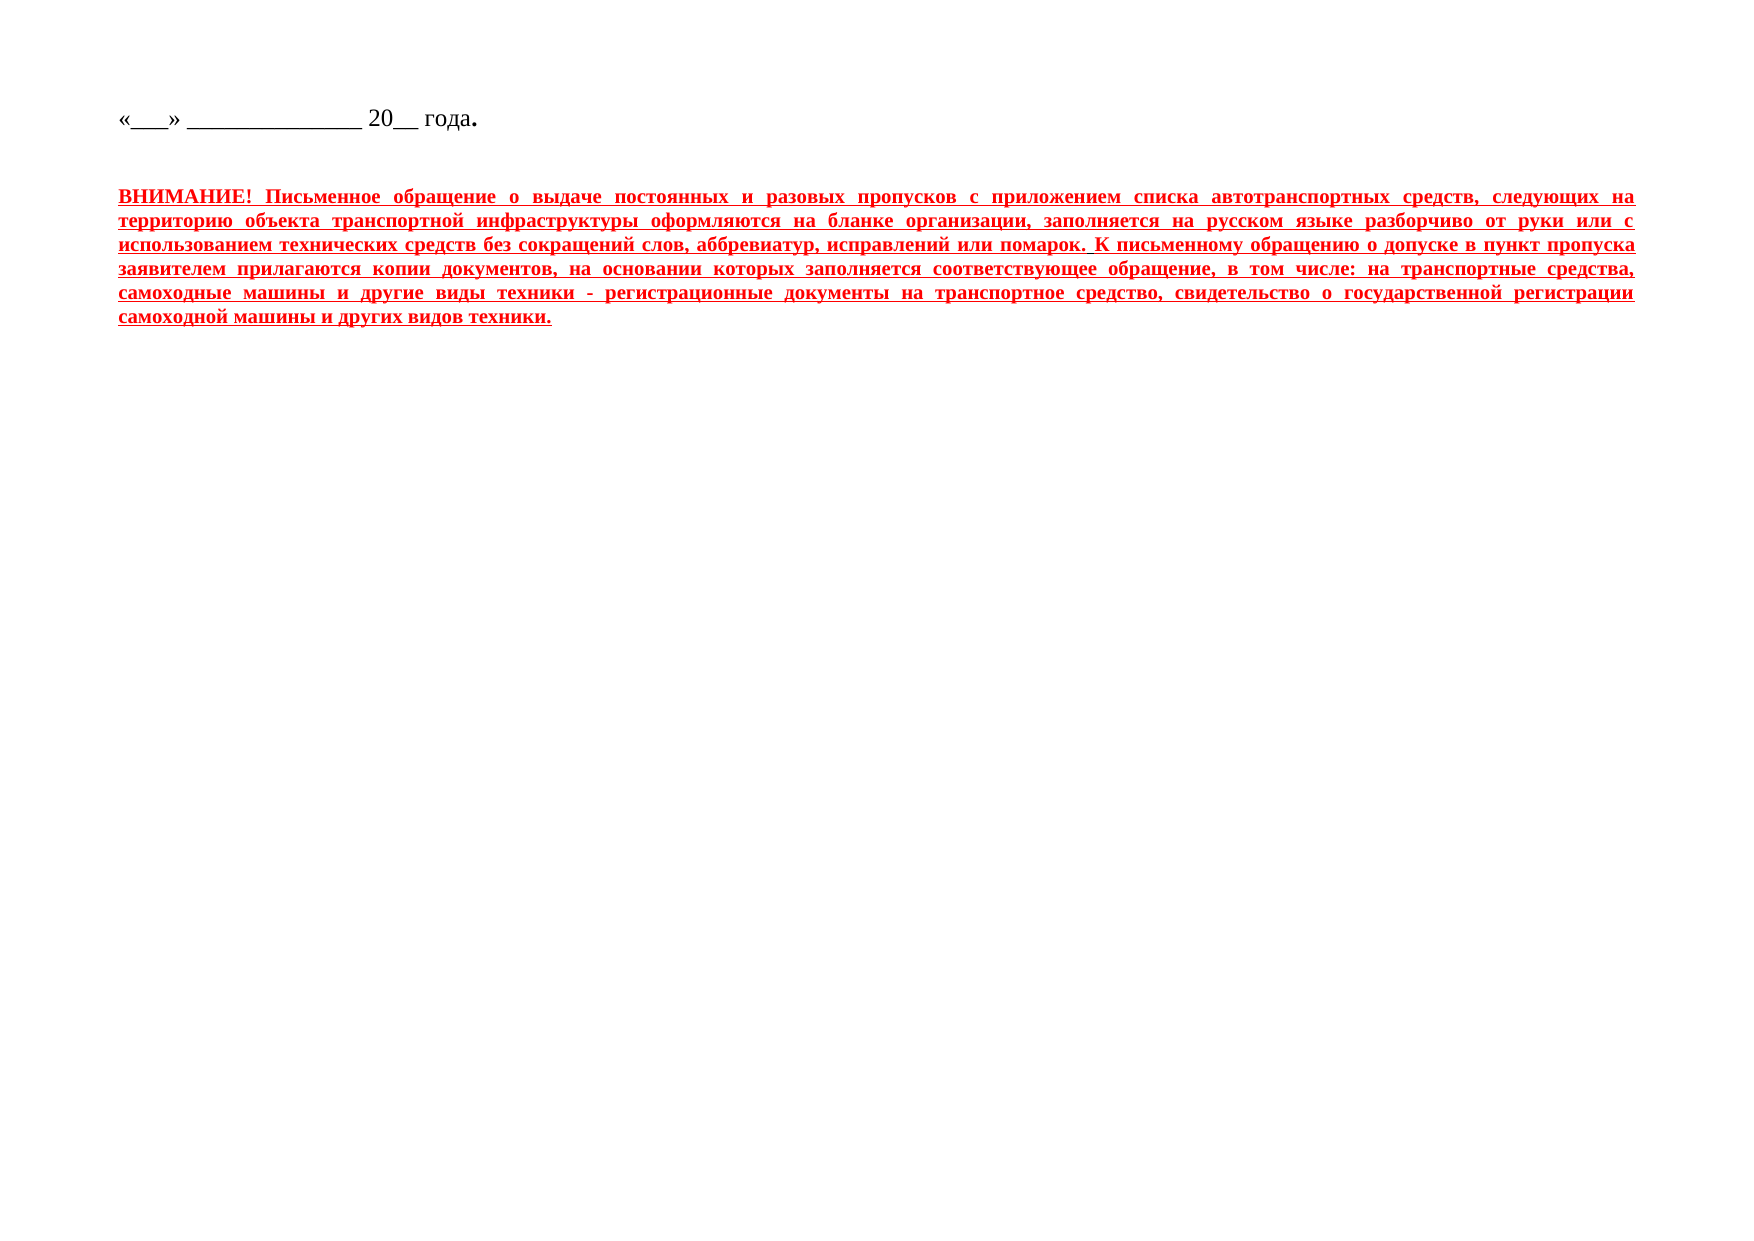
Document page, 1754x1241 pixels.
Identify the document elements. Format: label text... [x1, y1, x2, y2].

text «___» ______________ 20__ года. [118, 103, 1636, 132]
text ВНИМАНИЕ! Письменное обращение о выдаче постоянных и разовых пропусков с приложением списка автотранспортных средств, следующих на территорию объекта транспортной инфраструктуры оформляются на бланке организации, заполняется на русском языке разборчиво от руки или с использованием технических средств без сокращений слов, аббревиатур, исправлений или помарок. К письменному обращению о допуске в пункт пропуска заявителем прилагаются копии документов, на основании которых заполняется соответствующее обращение, в том числе: на транспортные средства, самоходные машины и другие виды техники - регистрационные документы на транспортное средство, свидетельство о государственной регистрации самоходной машины и других видов техники. [118, 254, 1636, 328]
text ВНИМАНИЕ! Письменное обращение о выдаче постоянных и разовых пропусков с приложением списка автотранспортных средств, следующих на территорию объекта транспортной инфраструктуры оформляются на бланке организации, заполняется на русском языке разборчиво от руки или с использованием технических средств без сокращений слов, аббревиатур, исправлений или помарок. К письменному обращению о допуске в пункт пропуска заявителем прилагаются копии документов, на основании которых заполняется соответствующее обращение, в том числе: на транспортные средства, самоходные машины и другие виды техники - регистрационные документы на транспортное средство, свидетельство о государственной регистрации самоходной машины и других видов техники. [118, 206, 1636, 253]
